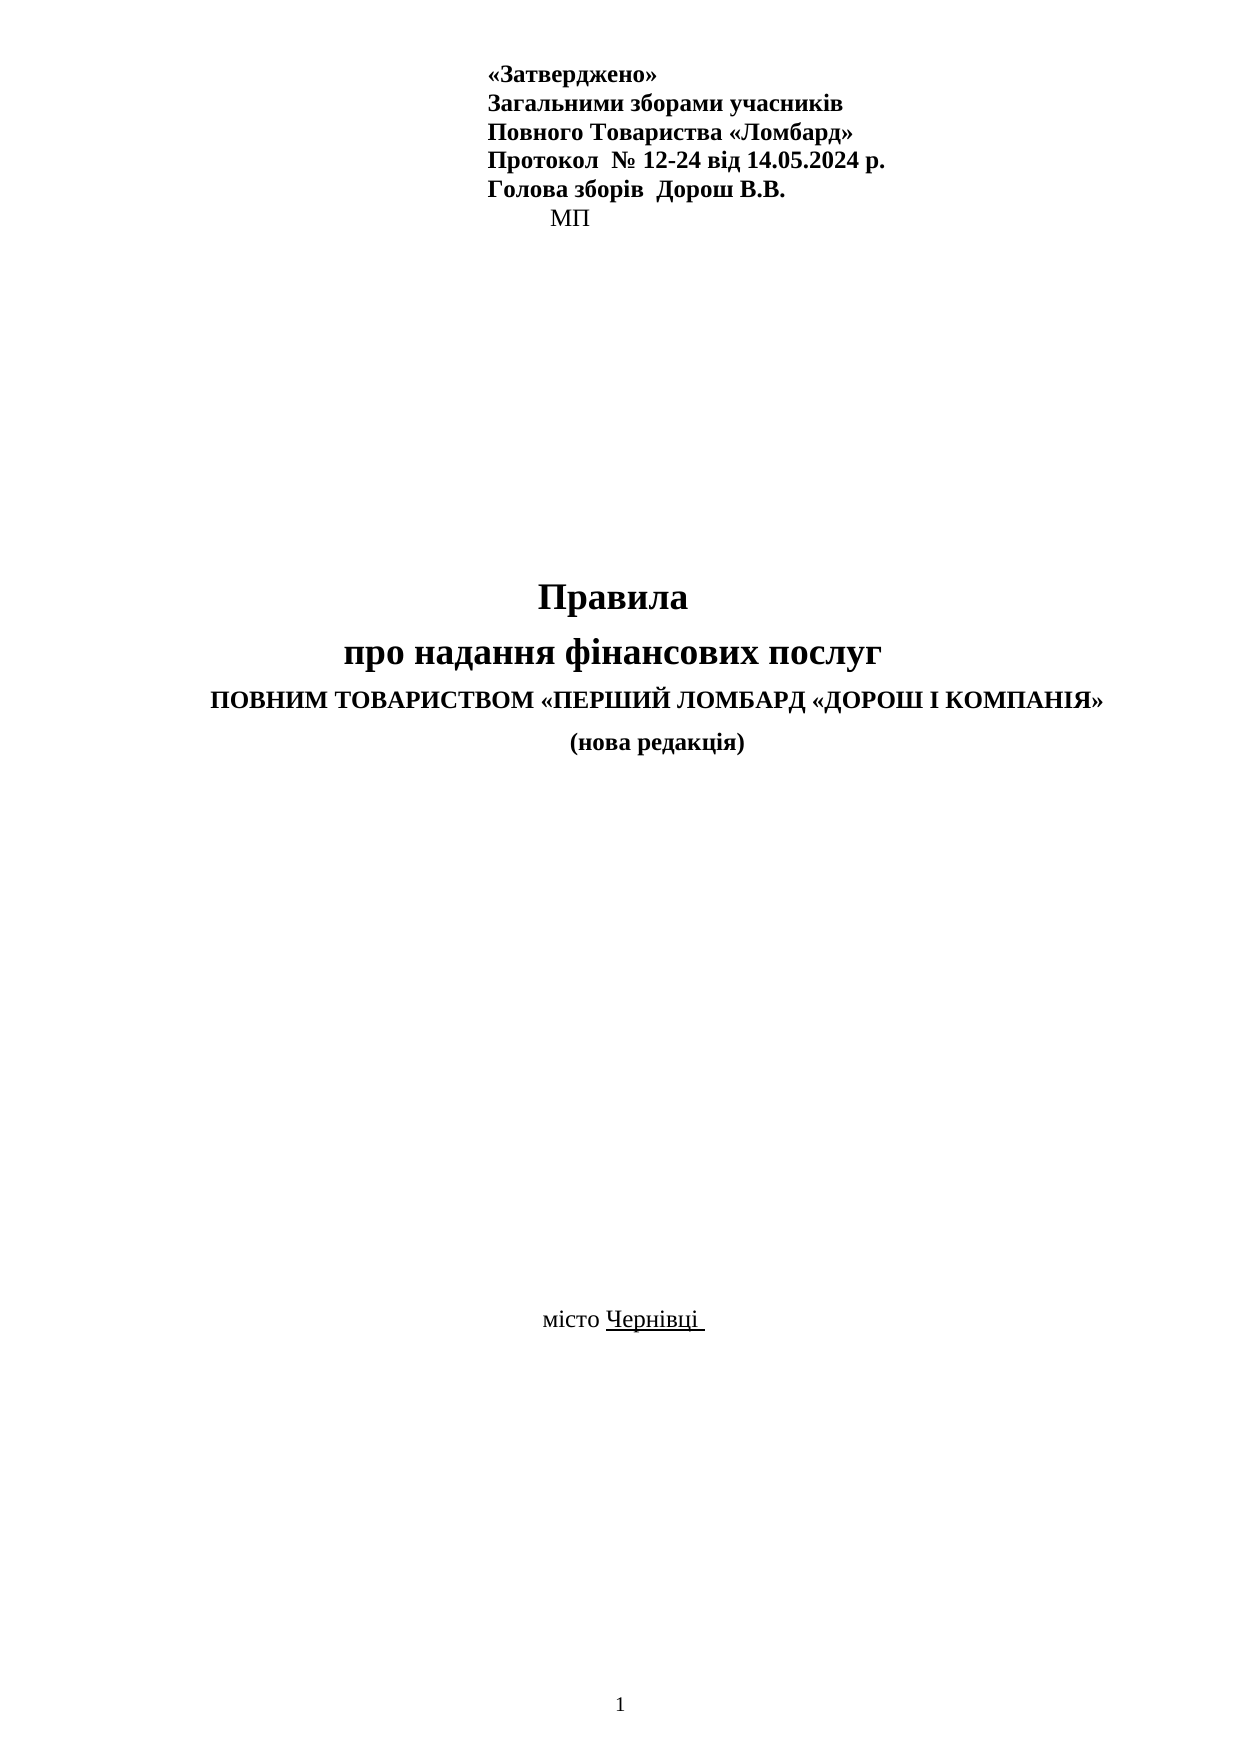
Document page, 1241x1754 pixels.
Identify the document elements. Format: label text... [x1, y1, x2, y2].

text «Затверджено» [487, 59, 1167, 88]
text Повного Товариства «Ломбард» [487, 117, 1167, 145]
text МП [487, 203, 1167, 232]
text місто Чернівці [74, 1304, 1167, 1333]
text Протокол № 12-24 від 14.05.2024 р. [487, 145, 1167, 174]
text ПОВНИМ ТОВАРИСТВОМ «ПЕРШИЙ ЛОМБАРД «ДОРОШ І КОМПАНІЯ» [74, 685, 1167, 714]
text (нова редакція) [74, 727, 1167, 755]
text Голова зборів Дорош В.В. [487, 174, 1167, 203]
text про надання фінансових послуг [59, 630, 1167, 673]
text Правила [59, 574, 1167, 617]
text Загальними зборами учасників [487, 88, 1167, 117]
